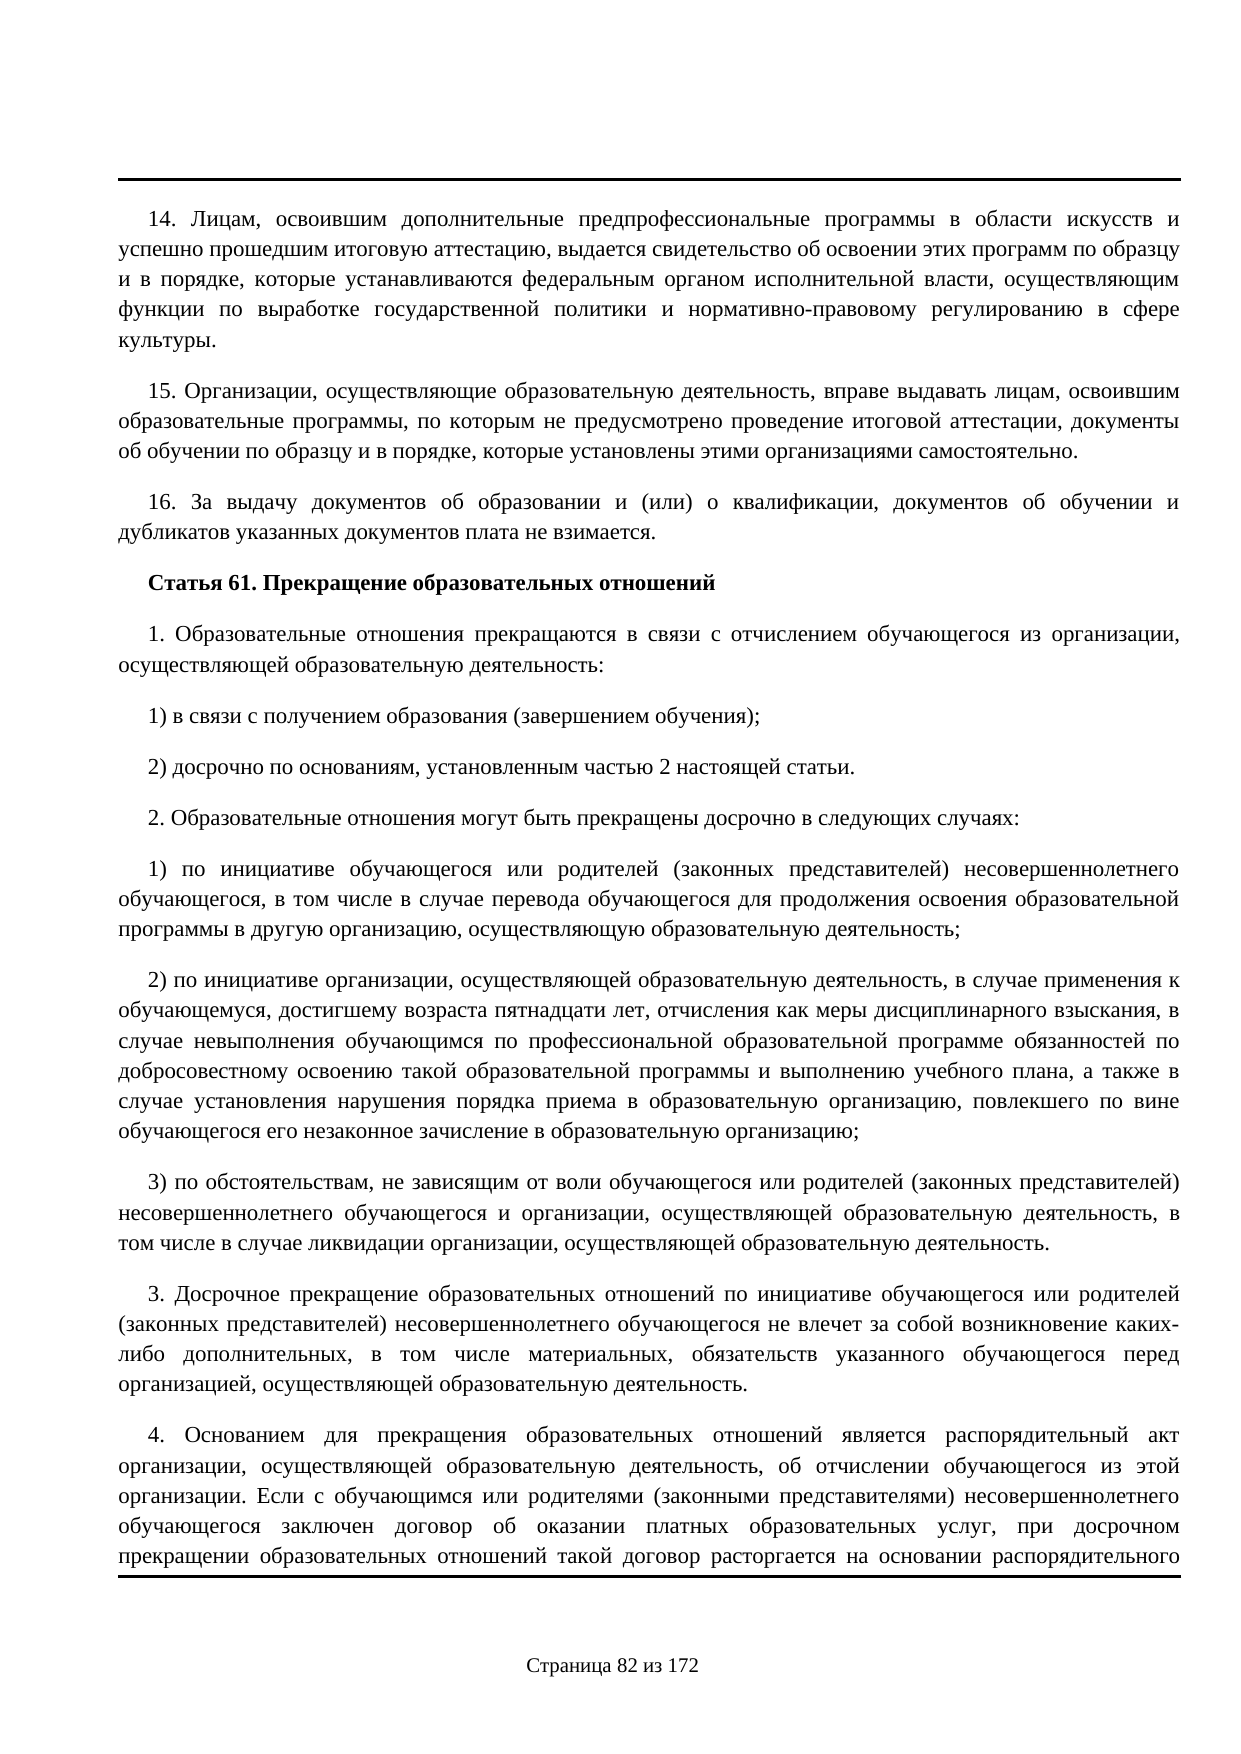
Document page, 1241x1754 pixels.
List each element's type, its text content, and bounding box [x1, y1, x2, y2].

text 1) в связи с получением образования (завершением обучения); [118, 702, 1181, 728]
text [118, 1421, 1181, 1569]
text 15. Организации, осуществляющие образовательную деятельность, вправе выдавать лицам, освоившим образовательные программы, по которым не предусмотрено проведение итоговой аттестации, документы об обучении по образцу и в порядке, которые установлены этими организациями самостоятельно. [118, 377, 1181, 463]
text 1. Образовательные отношения прекращаются в связи с отчислением обучающегося из организации, осуществляющей образовательную деятельность: [118, 620, 1181, 677]
text 1) по инициативе обучающегося или родителей (законных представителей) несовершеннолетнего обучающегося, в том числе в случае перевода обучающегося для продолжения освоения образовательной программы в другую организацию, осуществляющую образовательную деятельность; [118, 855, 1181, 942]
text 2) по инициативе организации, осуществляющей образовательную деятельность, в случае применения к обучающемуся, достигшему возраста пятнадцати лет, отчисления как меры дисциплинарного взыскания, в случае невыполнения обучающимся по профессиональной образовательной программе обязанностей по добросовестному освоению такой образовательной программы и выполнению учебного плана, а также в случае установления нарушения порядка приема в образовательную организацию, повлекшего по вине обучающегося его незаконное зачисление в образовательную организацию; [118, 966, 1181, 1144]
text 3) по обстоятельствам, не зависящим от воли обучающегося или родителей (законных представителей) несовершеннолетнего обучающегося и организации, осуществляющей образовательную деятельность, в том числе в случае ликвидации организации, осуществляющей образовательную деятельность. [118, 1168, 1181, 1255]
text 16. За выдачу документов об образовании и (или) о квалификации, документов об обучении и дубликатов указанных документов плата не взимается. [118, 488, 1181, 545]
text 14. Лицам, освоившим дополнительные предпрофессиональные программы в области искусств и успешно прошедшим итоговую аттестацию, выдается свидетельство об освоении этих программ по образцу и в порядке, которые устанавливаются федеральным органом исполнительной власти, осуществляющим функции по выработке государственной политики и нормативно-правовому регулированию в сфере культуры. [118, 205, 1181, 352]
text 2) досрочно по основаниям, установленным частью 2 настоящей статьи. [118, 753, 1181, 779]
text 3. Досрочное прекращение образовательных отношений по инициативе обучающегося или родителей (законных представителей) несовершеннолетнего обучающегося не влечет за собой возникновение каких-либо дополнительных, в том числе материальных, обязательств указанного обучающегося перед организацией, осуществляющей образовательную деятельность. [118, 1280, 1181, 1397]
text 2. Образовательные отношения могут быть прекращены досрочно в следующих случаях: [118, 804, 1181, 830]
text Статья 61. Прекращение образовательных отношений [118, 569, 1181, 596]
